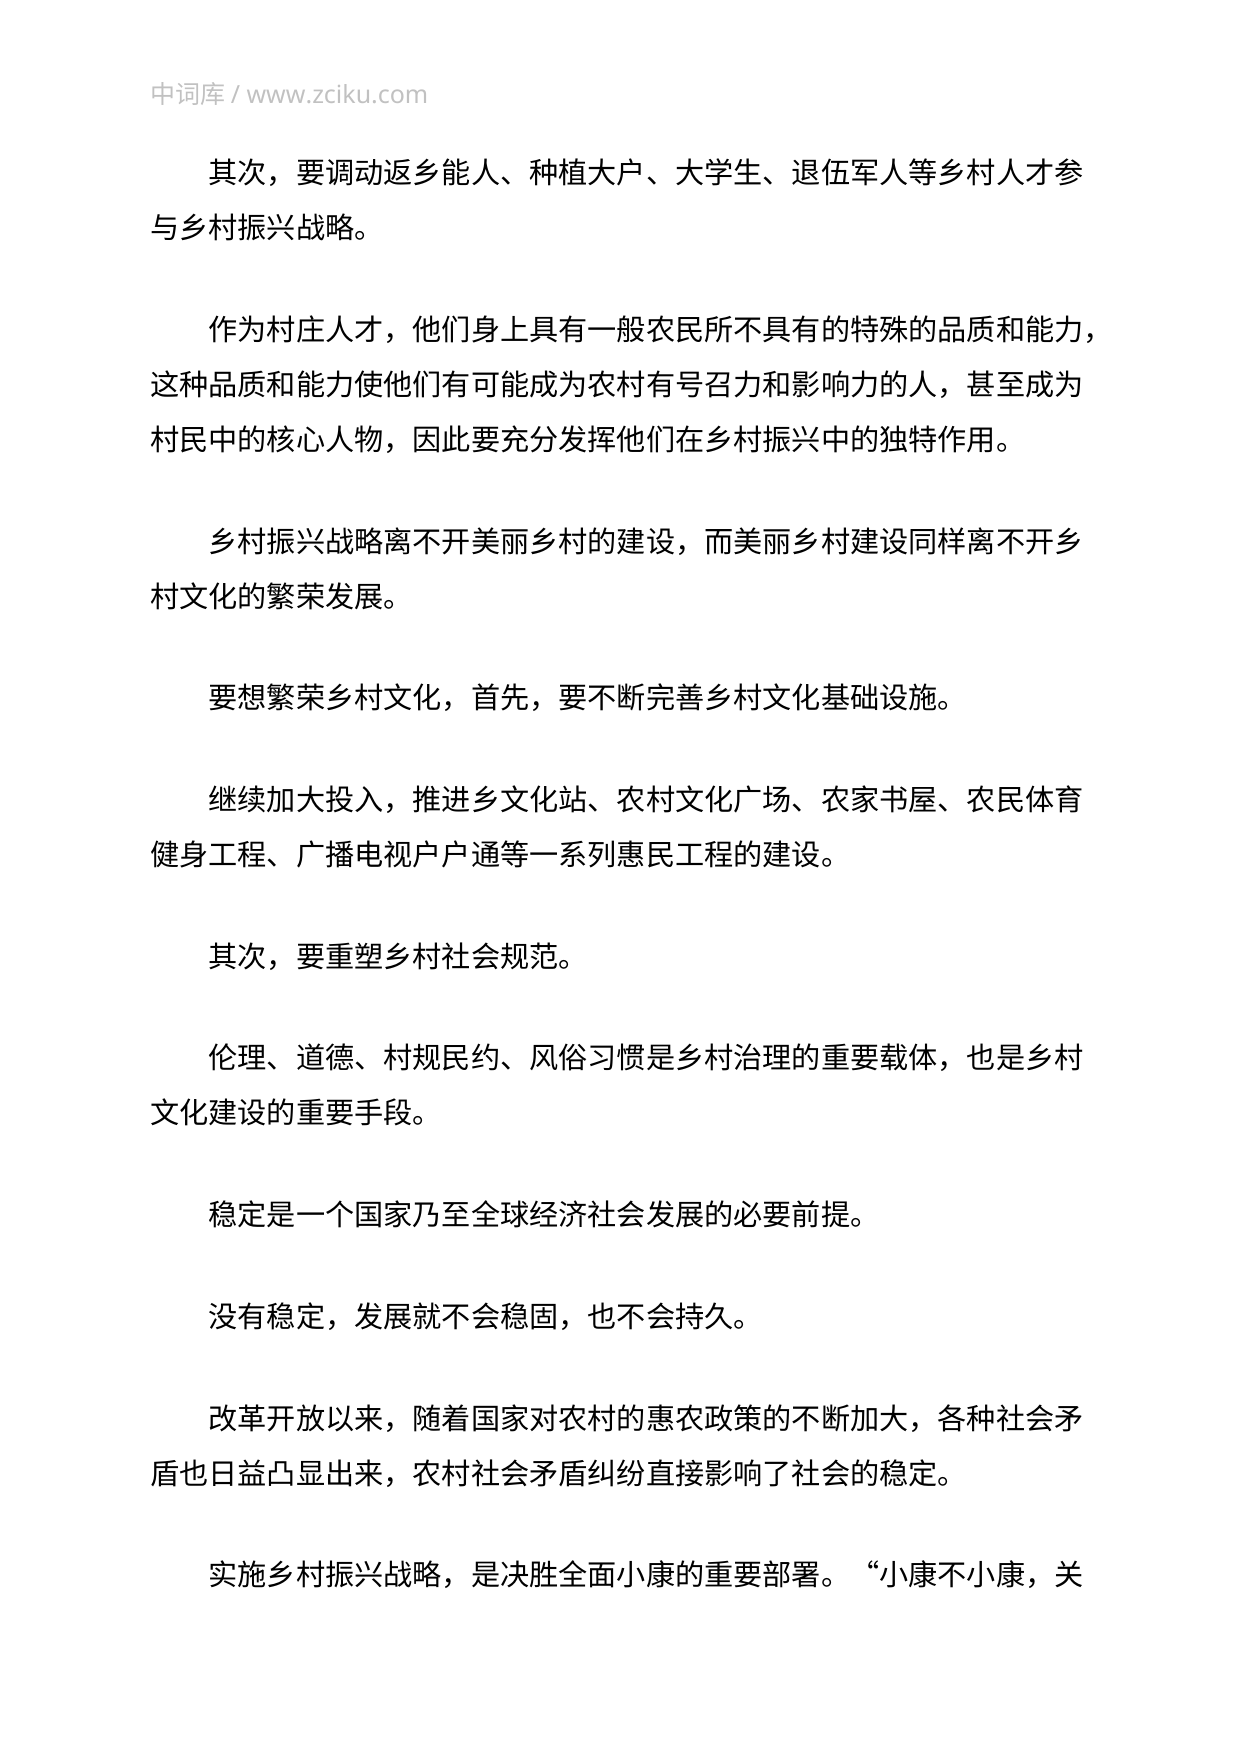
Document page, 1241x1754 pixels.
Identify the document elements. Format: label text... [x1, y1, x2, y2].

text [150, 1552, 1090, 1594]
text 作为村庄人才，他们身上具有一般农民所不具有的特殊的品质和能力，这种品质和能力使他们有可能成为农村有号召力和影响力的人，甚至成为村民中的核心人物，因此要充分发挥他们在乡村振兴中的独特作用。 [150, 307, 1090, 459]
text 伦理、道德、村规民约、风俗习惯是乡村治理的重要载体，也是乡村文化建设的重要手段。 [150, 1035, 1090, 1132]
text 改革开放以来，随着国家对农村的惠农政策的不断加大，各种社会矛盾也日益凸显出来，农村社会矛盾纠纷直接影响了社会的稳定。 [150, 1395, 1090, 1492]
text 其次，要重塑乡村社会规范。 [150, 933, 1090, 976]
text 没有稳定，发展就不会稳固，也不会持久。 [150, 1293, 1090, 1336]
text 继续加大投入，推进乡文化站、农村文化广场、农家书屋、农民体育健身工程、广播电视户户通等一系列惠民工程的建设。 [150, 777, 1090, 874]
text 稳定是一个国家乃至全球经济社会发展的必要前提。 [150, 1192, 1090, 1234]
text 乡村振兴战略离不开美丽乡村的建设，而美丽乡村建设同样离不开乡村文化的繁荣发展。 [150, 518, 1090, 615]
text 其次，要调动返乡能人、种植大户、大学生、退伍军人等乡村人才参与乡村振兴战略。 [150, 150, 1090, 247]
text 要想繁荣乡村文化，首先，要不断完善乡村文化基础设施。 [150, 675, 1090, 717]
